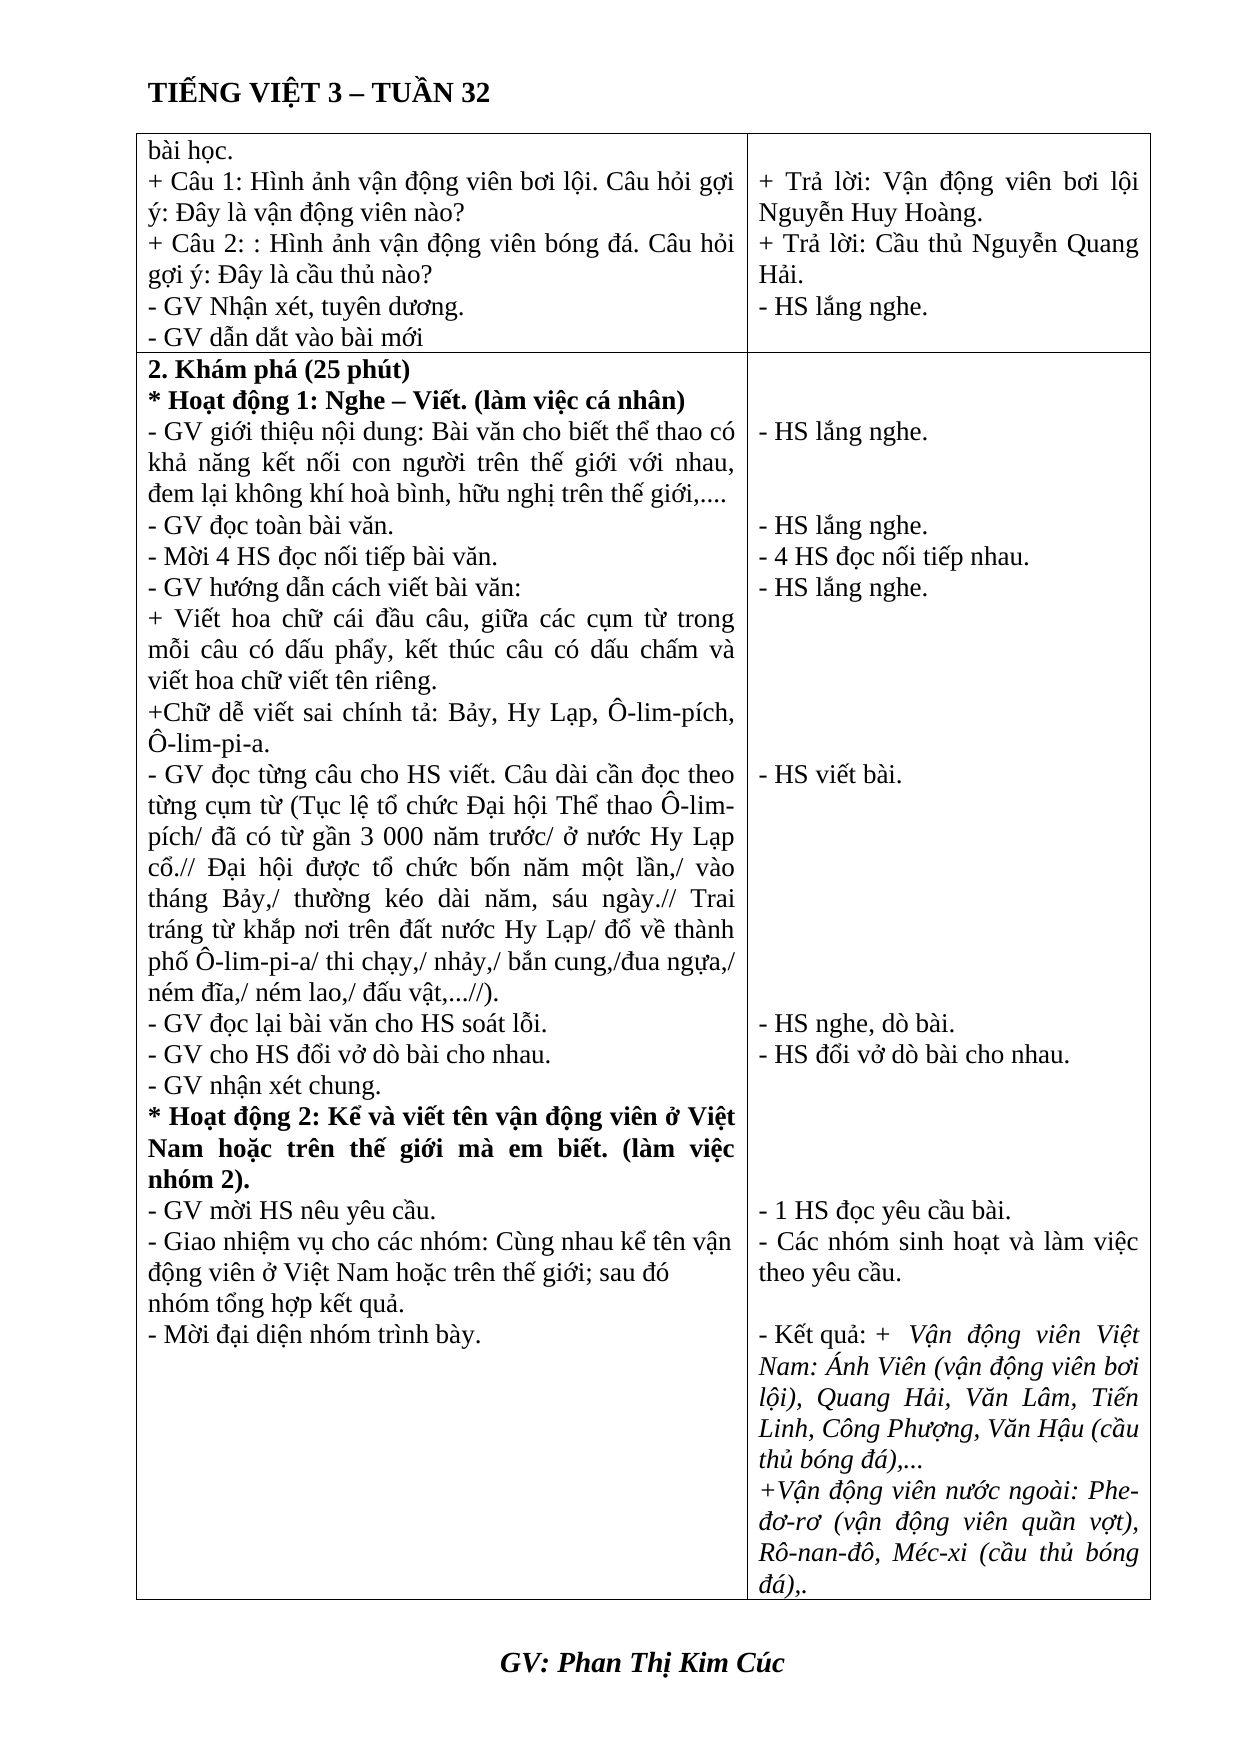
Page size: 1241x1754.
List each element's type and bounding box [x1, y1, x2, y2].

table_cell [748, 353, 1150, 1599]
table_cell [137, 134, 747, 352]
table_cell [748, 134, 1150, 352]
table_cell [137, 353, 747, 1599]
